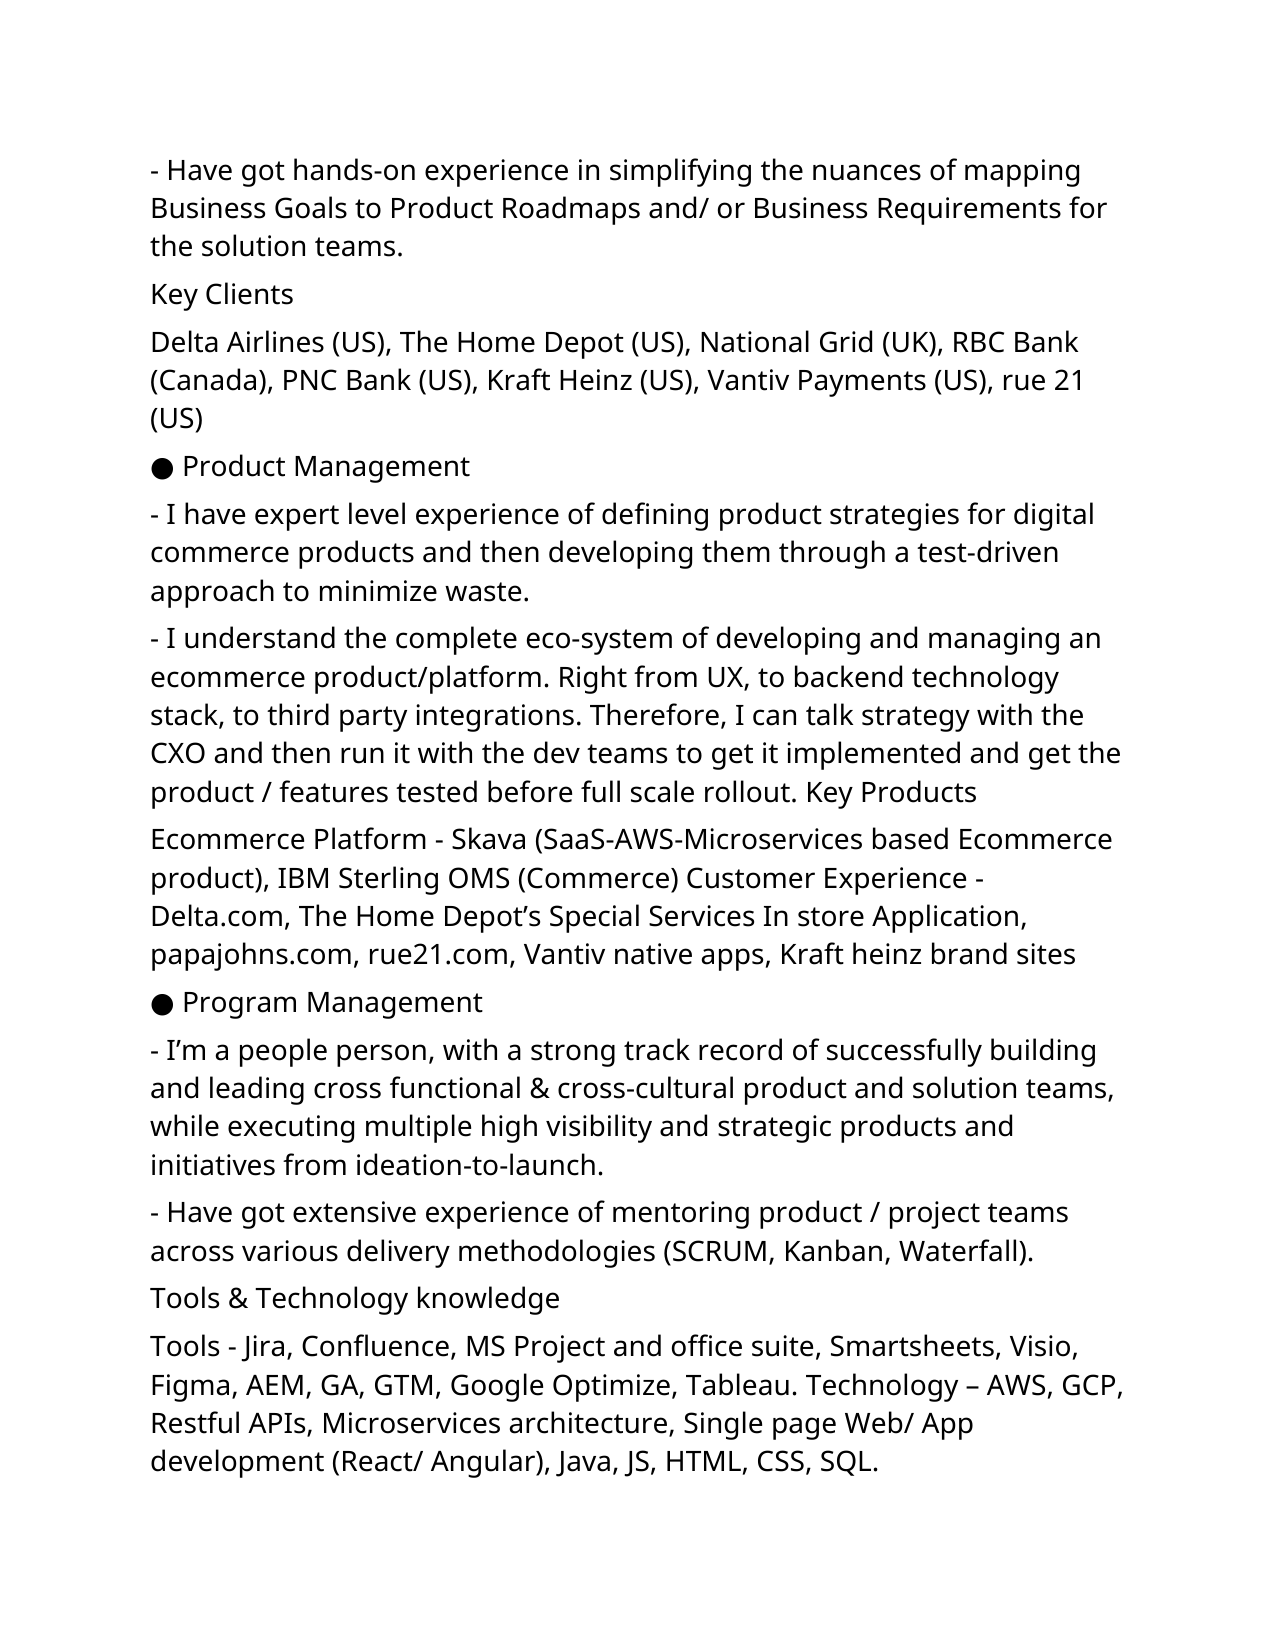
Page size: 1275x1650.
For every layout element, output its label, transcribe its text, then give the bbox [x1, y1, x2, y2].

text Tools - Jira, Confluence, MS Project and office suite, Smartsheets, Visio, Figma, AEM, GA, GTM, Google Optimize, Tableau. Technology – AWS, GCP, Restful APIs, Microservices architecture, Single page Web/ App development (React/ Angular), Java, JS, HTML, CSS, SQL. [150, 1326, 1125, 1480]
text ● Program Management [150, 982, 1125, 1021]
text - Have got extensive experience of mentoring product / project teams across various delivery methodologies (SCRUM, Kanban, Waterfall). [150, 1193, 1125, 1269]
text - I have expert level experience of defining product strategies for digital commerce products and then developing them through a test-driven approach to minimize waste. [150, 494, 1125, 609]
text Delta Airlines (US), The Home Depot (US), National Grid (UK), RBC Bank (Canada), PNC Bank (US), Kraft Heinz (US), Vantiv Payments (US), rue 21 (US) [150, 322, 1125, 437]
text Ecommerce Platform - Skava (SaaS-AWS-Microservices based Ecommerce product), IBM Sterling OMS (Commerce) Customer Experience - Delta.com, The Home Depot’s Special Services In store Application, papajohns.com, rue21.com, Vantiv native apps, Kraft heinz brand sites [150, 819, 1125, 973]
text - I understand the complete eco-system of developing and managing an ecommerce product/platform. Right from UX, to backend technology stack, to third party integrations. Therefore, I can talk strategy with the CXO and then run it with the dev teams to get it implemented and get the product / features tested before full scale rollout. Key Products [150, 618, 1125, 810]
text Key Clients [150, 274, 1125, 313]
text Tools & Technology knowledge [150, 1279, 1125, 1317]
text - I’m a people person, with a strong track record of successfully building and leading cross functional & cross-cultural product and solution teams, while executing multiple high visibility and strategic products and initiatives from ideation-to-launch. [150, 1030, 1125, 1183]
text - Have got hands-on experience in simplifying the nuances of mapping Business Goals to Product Roadmaps and/ or Business Requirements for the solution teams. [150, 150, 1125, 265]
text ● Product Management [150, 446, 1125, 485]
